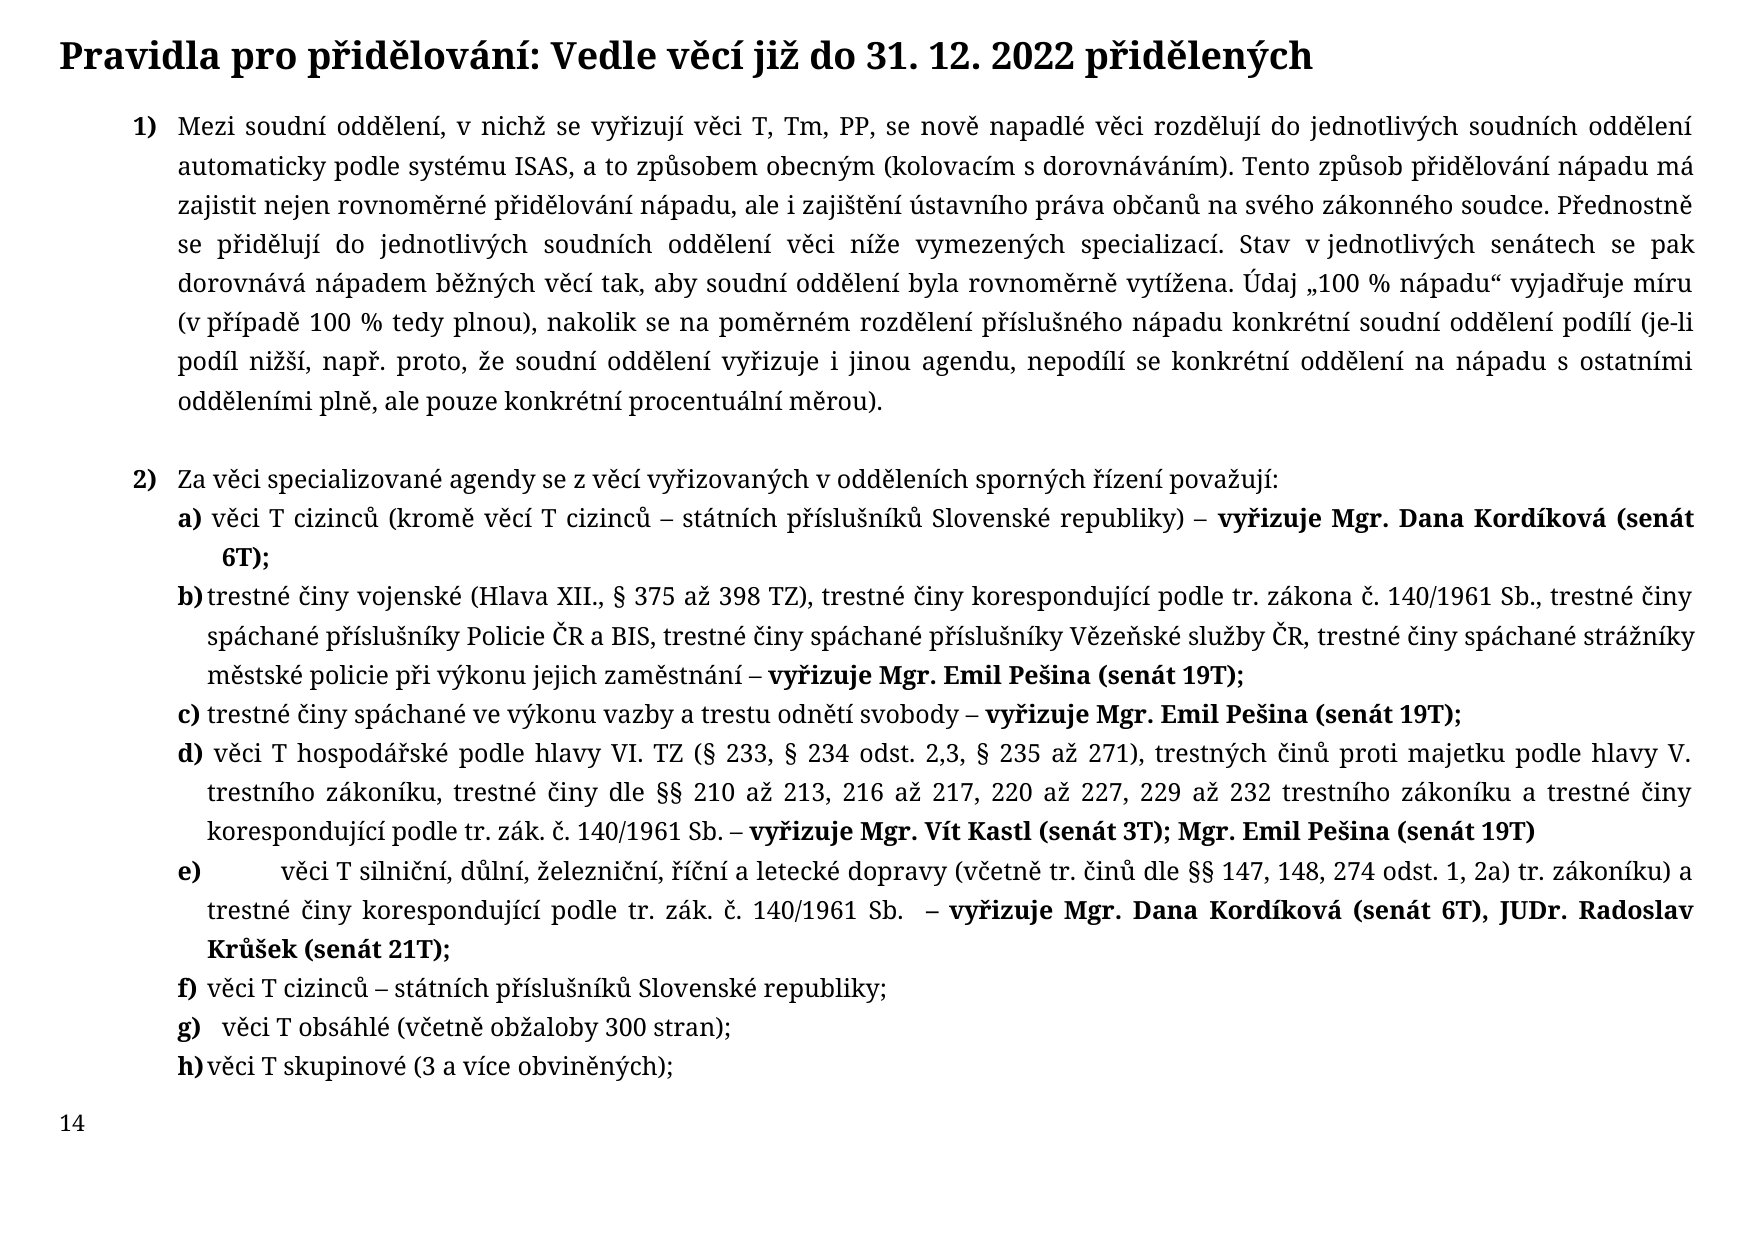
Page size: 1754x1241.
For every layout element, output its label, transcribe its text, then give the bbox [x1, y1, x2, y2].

text a) věci T cizinců (kromě věcí T cizinců – státních příslušníků Slovenské republiky) – vyřizuje Mgr. Dana Kordíková (senát 6T); [177, 501, 1695, 574]
text f) věci T cizinců – státních příslušníků Slovenské republiky; [177, 971, 1695, 1005]
text e) věci T silniční, důlní, železniční, říční a letecké dopravy (včetně tr. činů dle §§ 147, 148, 274 odst. 1, 2a) tr. zákoníku) a trestné činy korespondující podle tr. zák. č. 140/1961 Sb. – vyřizuje Mgr. Dana Kordíková (senát 6T), JUDr. Radoslav Krůšek (senát 21T); [177, 853, 1695, 966]
text b) trestné činy vojenské (Hlava XII., § 375 až 398 TZ), trestné činy korespondující podle tr. zákona č. 140/1961 Sb., trestné činy spáchané příslušníky Policie ČR a BIS, trestné činy spáchané příslušníky Vězeňské služby ČR, trestné činy spáchané strážníky městské policie při výkonu jejich zaměstnání – vyřizuje Mgr. Emil Pešina (senát 19T); [177, 579, 1695, 691]
text c) trestné činy spáchané ve výkonu vazby a trestu odnětí svobody – vyřizuje Mgr. Emil Pešina (senát 19T); [177, 697, 1695, 731]
text h) věci T skupinové (3 a více obviněných); [177, 1049, 1695, 1083]
text 2) Za věci specializované agendy se z věcí vyřizovaných v odděleních sporných řízení považují: [133, 462, 1695, 496]
text d) věci T hospodářské podle hlavy VI. TZ (§ 233, § 234 odst. 2,3, § 235 až 271), trestných činů proti majetku podle hlavy V. trestního zákoníku, trestné činy dle §§ 210 až 213, 216 až 217, 220 až 227, 229 až 232 trestního zákoníku a trestné činy korespondující podle tr. zák. č. 140/1961 Sb. – vyřizuje Mgr. Vít Kastl (senát 3T); Mgr. Emil Pešina (senát 19T) [177, 736, 1695, 848]
text Pravidla pro přidělování: Vedle věcí již do 31. 12. 2022 přidělených [59, 29, 1695, 81]
text 1) Mezi soudní oddělení, v nichž se vyřizují věci T, Tm, PP, se nově napadlé věci rozdělují do jednotlivých soudních oddělení automaticky podle systému ISAS, a to způsobem obecným (kolovacím s dorovnáváním). Tento způsob přidělování nápadu má zajistit nejen rovnoměrné přidělování nápadu, ale i zajištění ústavního práva občanů na svého zákonného soudce. Přednostně se přidělují do jednotlivých soudních oddělení věci níže vymezených specializací. Stav v jednotlivých senátech se pak dorovnává nápadem běžných věcí tak, aby soudní oddělení byla rovnoměrně vytížena. Údaj „100 % nápadu“ vyjadřuje míru (v případě 100 % tedy plnou), nakolik se na poměrném rozdělení příslušného nápadu konkrétní soudní oddělení podílí (je-li podíl nižší, např. proto, že soudní oddělení vyřizuje i jinou agendu, nepodílí se konkrétní oddělení na nápadu s ostatními odděleními plně, ale pouze konkrétní procentuální měrou). [133, 109, 1695, 417]
text g) věci T obsáhlé (včetně obžaloby 300 stran); [177, 1010, 1695, 1044]
